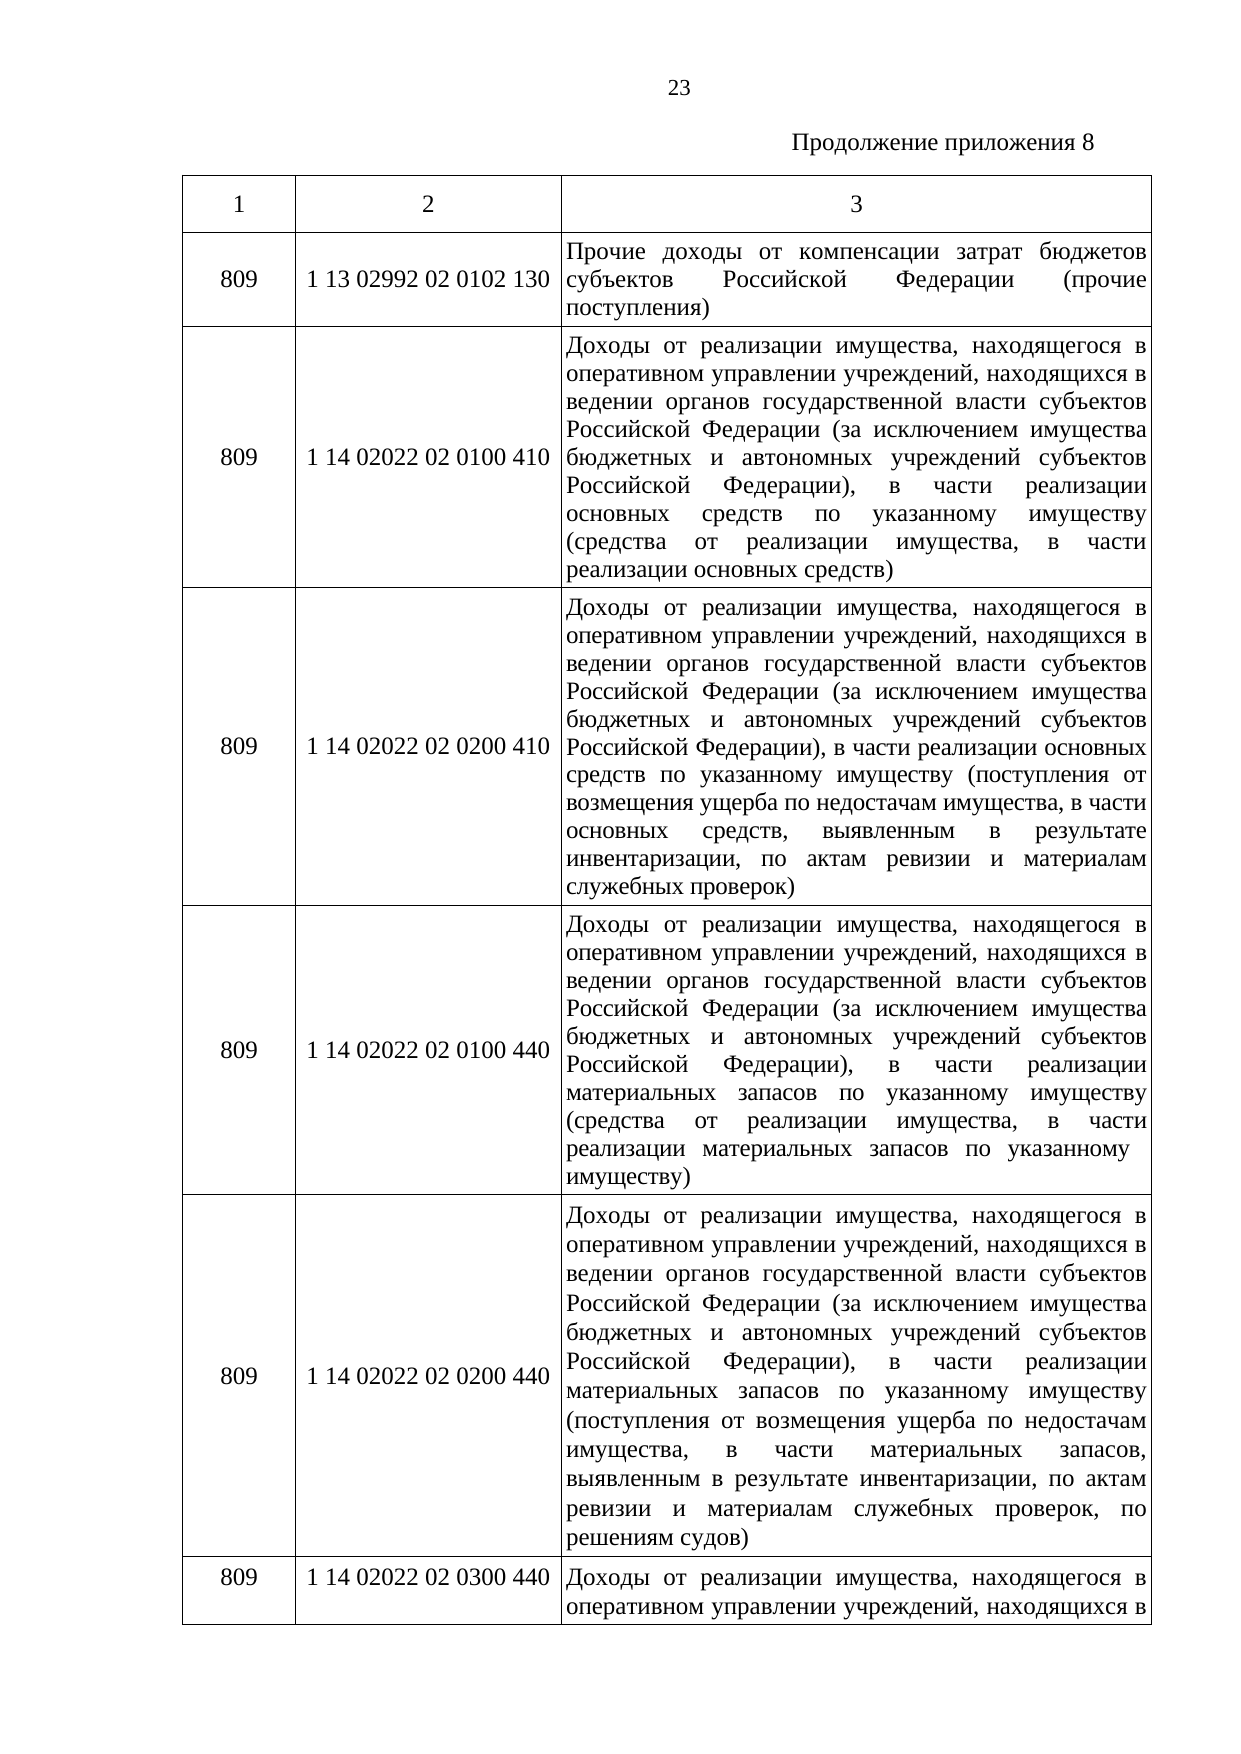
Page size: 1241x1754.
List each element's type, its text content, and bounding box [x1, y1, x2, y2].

table_cell 809 [183, 1557, 295, 1624]
table_cell Доходы от реализации имущества, находящегося в оперативном управлении учреждений, находящихся в ведении органов государственной власти субъектов Российской Федерации (за исключением имущества бюджетных и автономных учреждений субъектов Российской Федерации), в части реализации основных средств по указанному имуществу (средства от реализации имущества, в части реализации основных средств) [562, 327, 1151, 587]
table_cell Доходы от реализации имущества, находящегося в оперативном управлении учреждений, находящихся в ведении органов государственной власти субъектов Российской Федерации (за исключением имущества бюджетных и автономных учреждений субъектов Российской Федерации), в части реализации материальных запасов по указанному имуществу (поступления от возмещения ущерба по недостачам имущества, в части материальных запасов, выявленным в результате инвентаризации, по актам ревизии и материалам служебных проверок, по решениям судов) [562, 1195, 1151, 1556]
table_cell 1 14 02022 02 0200 410 [296, 588, 561, 905]
table_cell Прочие доходы от компенсации затрат бюджетов субъектов Российской Федерации (прочие поступления) [562, 233, 1151, 326]
table_cell 809 [183, 327, 295, 587]
table_cell 1 14 02022 02 0100 410 [296, 327, 561, 587]
table_cell 809 [183, 233, 295, 326]
table_header 1 [183, 176, 295, 232]
table_cell 809 [183, 588, 295, 905]
table_cell 1 14 02022 02 0200 440 [296, 1195, 561, 1556]
table_header 3 [562, 176, 1151, 232]
table_cell 1 14 02022 02 0300 440 [296, 1557, 561, 1624]
table_cell 1 13 02992 02 0102 130 [296, 233, 561, 326]
table_cell 809 [183, 906, 295, 1194]
table_cell Доходы от реализации имущества, находящегося в оперативном управлении учреждений, находящихся в ведении органов государственной власти субъектов Российской Федерации (за исключением имущества бюджетных и автономных учреждений субъектов Российской Федерации), в части реализации основных средств по указанному имуществу (поступления от возмещения ущерба по недостачам имущества, в части основных средств, выявленным в результате инвентаризации, по актам ревизии и материалам служебных проверок) [562, 588, 1151, 905]
table_cell 1 14 02022 02 0100 440 [296, 906, 561, 1194]
table_cell Доходы от реализации имущества, находящегося в оперативном управлении учреждений, находящихся в ведении органов государственной власти субъектов Российской Федерации (за исключением имущества бюджетных и автономных учреждений субъектов Российской Федерации), в части реализации материальных запасов по указанному имуществу (средства от реализации имущества, в части реализации материальных запасов по указанному имуществу) [562, 906, 1151, 1194]
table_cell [562, 1557, 1151, 1624]
table_header 2 [296, 176, 561, 232]
table_cell 809 [183, 1195, 295, 1556]
